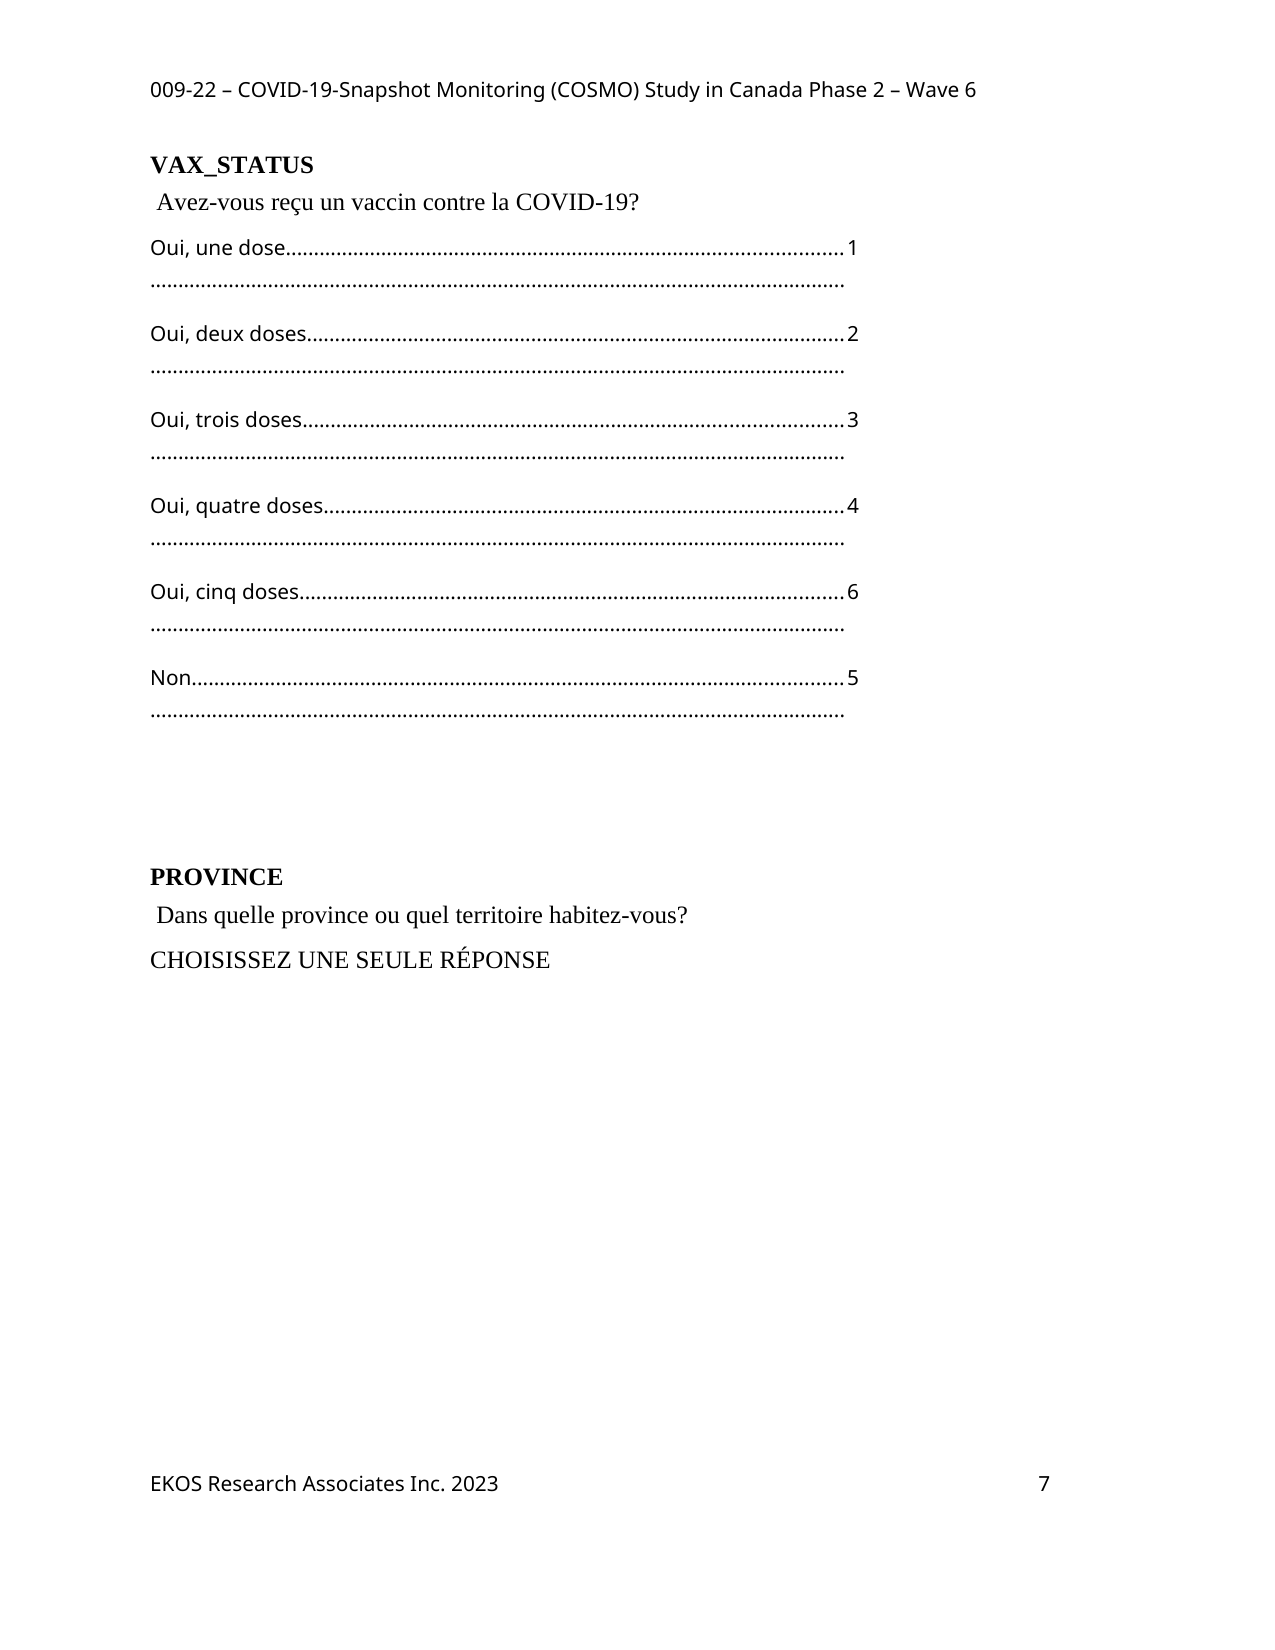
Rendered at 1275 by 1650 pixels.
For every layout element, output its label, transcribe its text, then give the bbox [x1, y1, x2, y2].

text Oui, une dose 1 [150, 233, 906, 294]
text Oui, cinq doses 6 [150, 577, 906, 638]
text VAX_STATUS [150, 150, 1125, 179]
text Oui, deux doses 2 [150, 319, 906, 380]
text PROVINCE [150, 862, 1125, 891]
text Oui, quatre doses 4 [150, 491, 906, 552]
text Non 5 [150, 663, 906, 724]
text Dans quelle province ou quel territoire habitez-vous? [150, 900, 1125, 928]
text Avez-vous reçu un vaccin contre la COVID-19? [150, 187, 1125, 216]
text Oui, trois doses 3 [150, 405, 906, 466]
text CHOISISSEZ UNE SEULE RÉPONSE [150, 945, 1125, 974]
